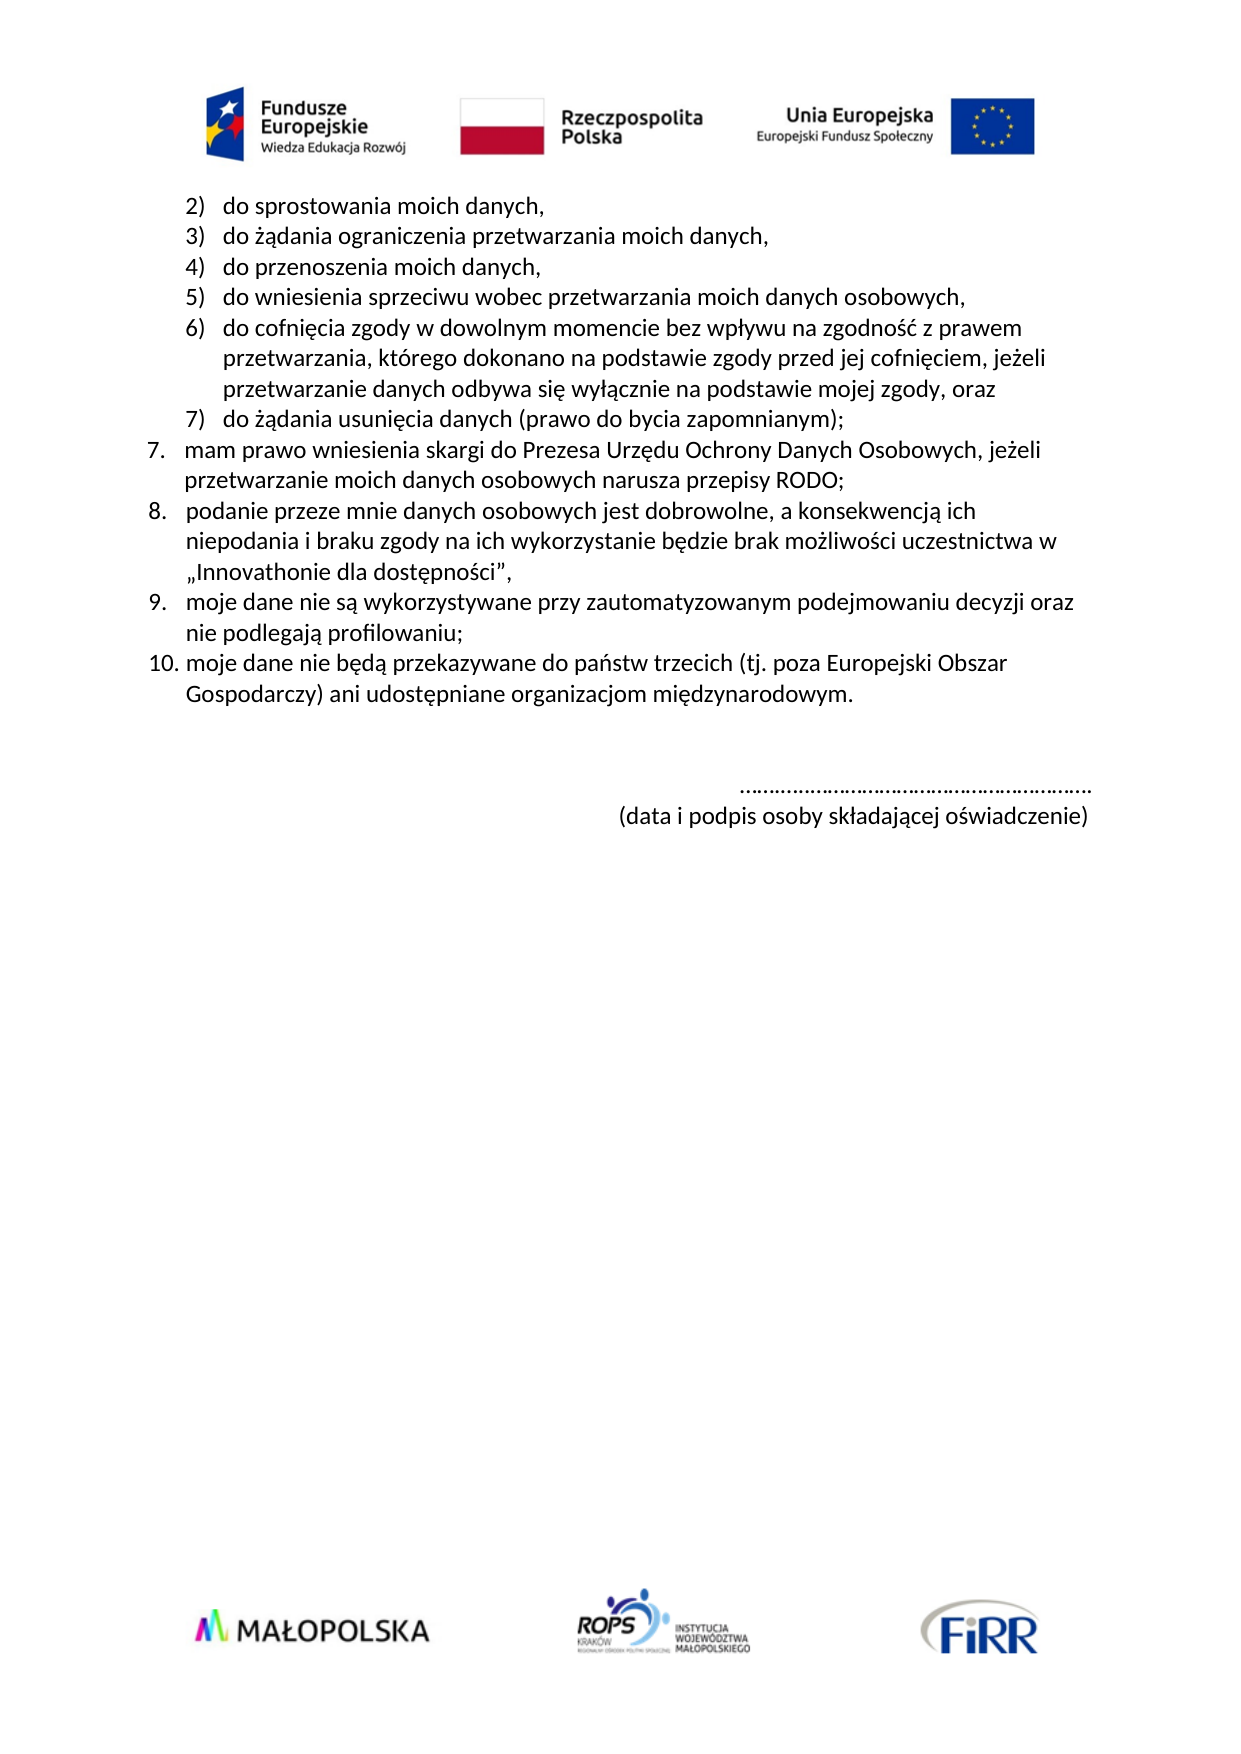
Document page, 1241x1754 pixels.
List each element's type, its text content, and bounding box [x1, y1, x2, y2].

picture [147, 1576, 1093, 1681]
picture [180, 73, 1061, 190]
list mam prawo wniesienia skargi do Prezesa Urzędu Ochrony Danych Osobowych, jeżeli przetwarzanie moich danych osobowych narusza przepisy RODO; [147, 434, 1093, 495]
text (data i podpis osoby składającej oświadczenie) [148, 800, 1093, 831]
list do wniesienia sprzeciwu wobec przetwarzania moich danych osobowych, [185, 281, 1093, 312]
list moje dane nie będą przekazywane do państw trzecich (tj. poza Europejski Obszar Gospodarczy) ani udostępniane organizacjom międzynarodowym. [148, 648, 1093, 709]
list do żądania ograniczenia przetwarzania moich danych, [185, 220, 1093, 251]
list do sprostowania moich danych, [185, 190, 1093, 220]
list moje dane nie są wykorzystywane przy zautomatyzowanym podejmowaniu decyzji oraz nie podlegają profilowaniu; [148, 587, 1093, 648]
list do przenoszenia moich danych, [185, 251, 1093, 281]
list do żądania usunięcia danych (prawo do bycia zapomnianym); [185, 403, 1093, 434]
list do cofnięcia zgody w dowolnym momencie bez wpływu na zgodność z prawem przetwarzania, którego dokonano na podstawie zgody przed jej cofnięciem, jeżeli przetwarzanie danych odbywa się wyłącznie na podstawie mojej zgody, oraz [185, 312, 1093, 403]
text …….…..…………………………………………. [148, 770, 1093, 800]
list podanie przeze mnie danych osobowych jest dobrowolne, a konsekwencją ich niepodania i braku zgody na ich wykorzystanie będzie brak możliwości uczestnictwa w „Innovathonie dla dostępności”, [148, 495, 1093, 587]
